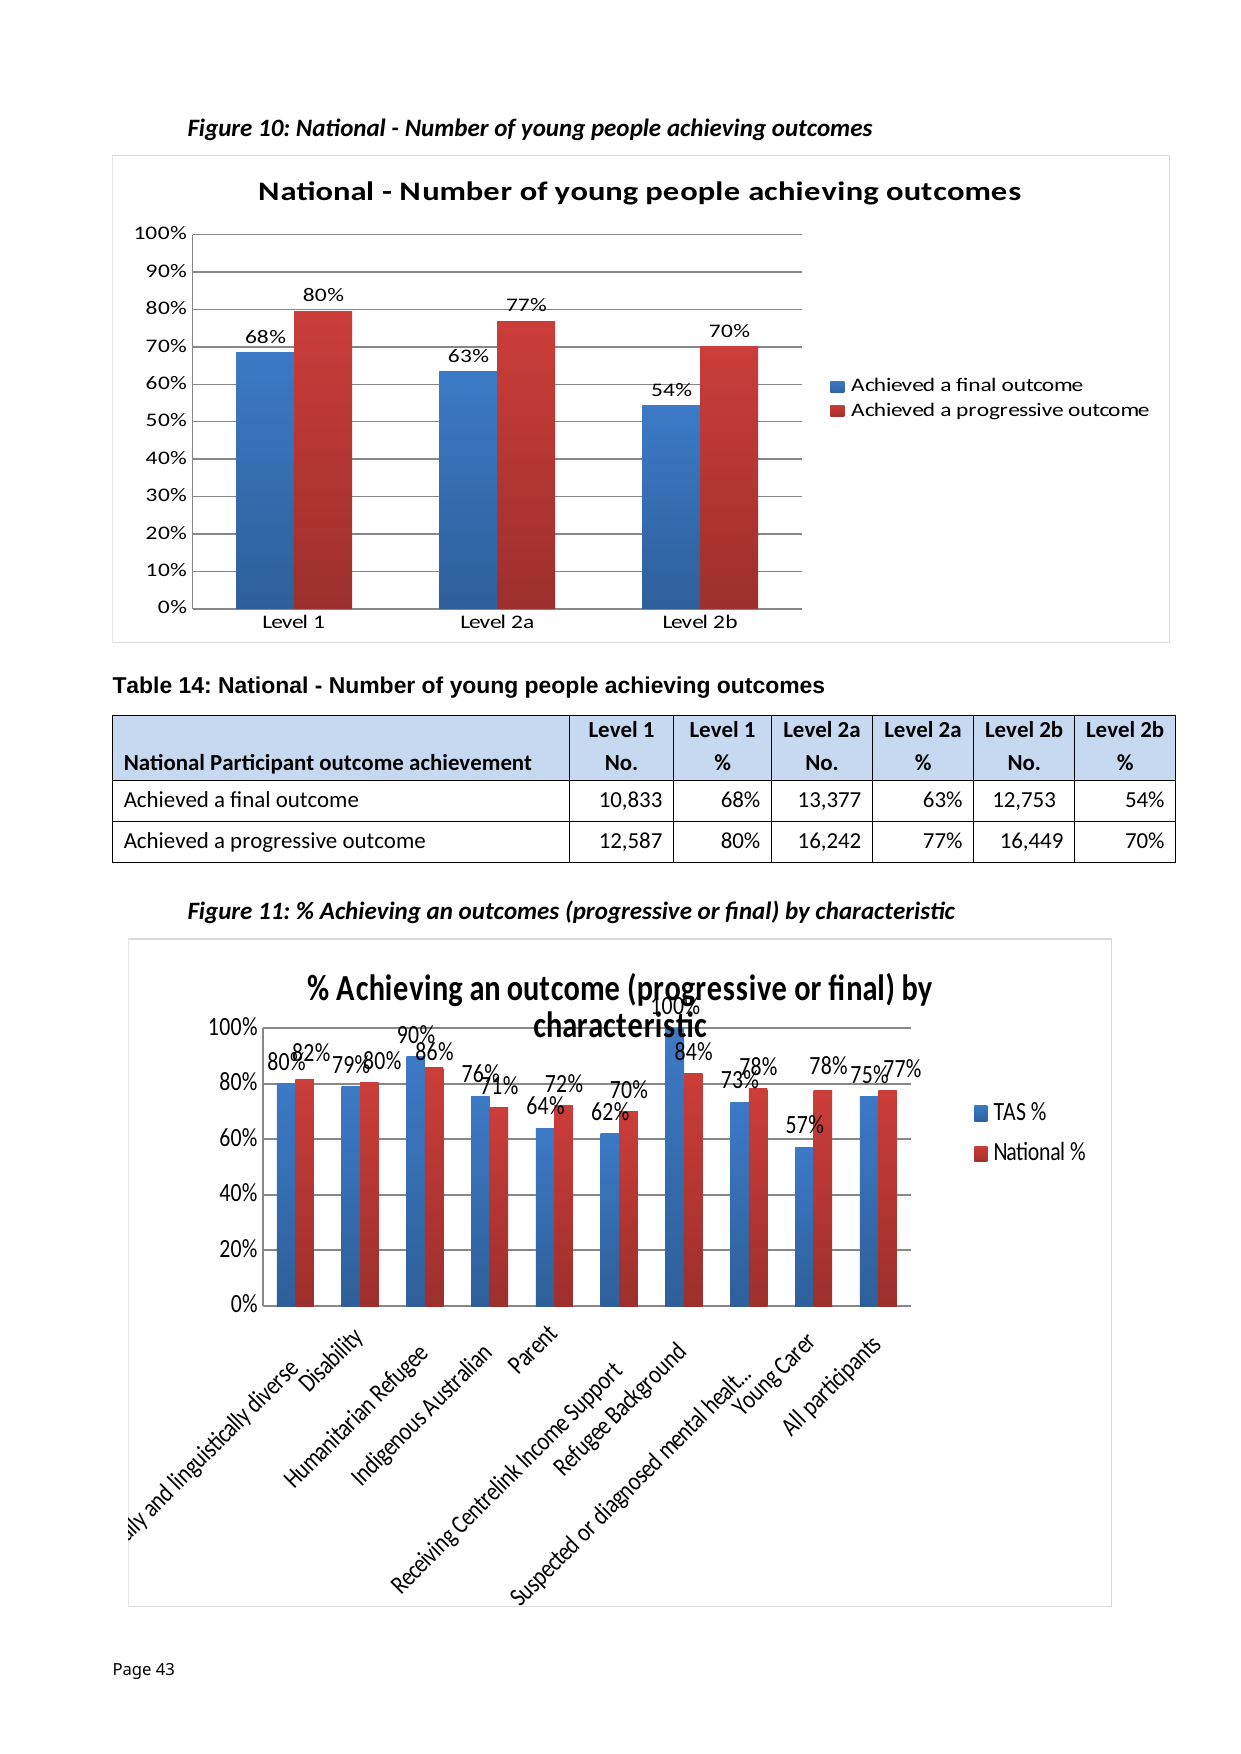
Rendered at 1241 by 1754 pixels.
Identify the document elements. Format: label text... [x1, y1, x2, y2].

subtitle Figure 11: % Achieving an outcomes (progressive or final) by characteristic [187, 895, 1128, 926]
table_header National Participant outcome achievement [113, 716, 569, 780]
table_header Level 2a No. [772, 716, 872, 780]
table_header Level 1 % [674, 716, 771, 780]
table_cell 77% [873, 822, 973, 862]
table_cell 54% [1075, 781, 1175, 821]
table_header Level 2a % [873, 716, 973, 780]
table_header Level 2b No. [974, 716, 1074, 780]
table_cell Achieved a final outcome [113, 781, 569, 821]
table_cell 68% [674, 781, 771, 821]
table_cell 16,449 [974, 822, 1074, 862]
table_cell 16,242 [772, 822, 872, 862]
table_header Level 2b % [1075, 716, 1175, 780]
table_cell 80% [674, 822, 771, 862]
table_cell 12,587 [570, 822, 673, 862]
subtitle Figure 10: National - Number of young people achieving outcomes [187, 112, 1128, 143]
subtitle Table 14: National - Number of young people achieving outcomes [112, 672, 1128, 698]
table_cell 70% [1075, 822, 1175, 862]
table_cell 10,833 [570, 781, 673, 821]
table_cell 63% [873, 781, 973, 821]
table_cell Achieved a progressive outcome [113, 822, 569, 862]
table_header Level 1 No. [570, 716, 673, 780]
table_cell 12,753 [974, 781, 1074, 821]
table_cell 13,377 [772, 781, 872, 821]
